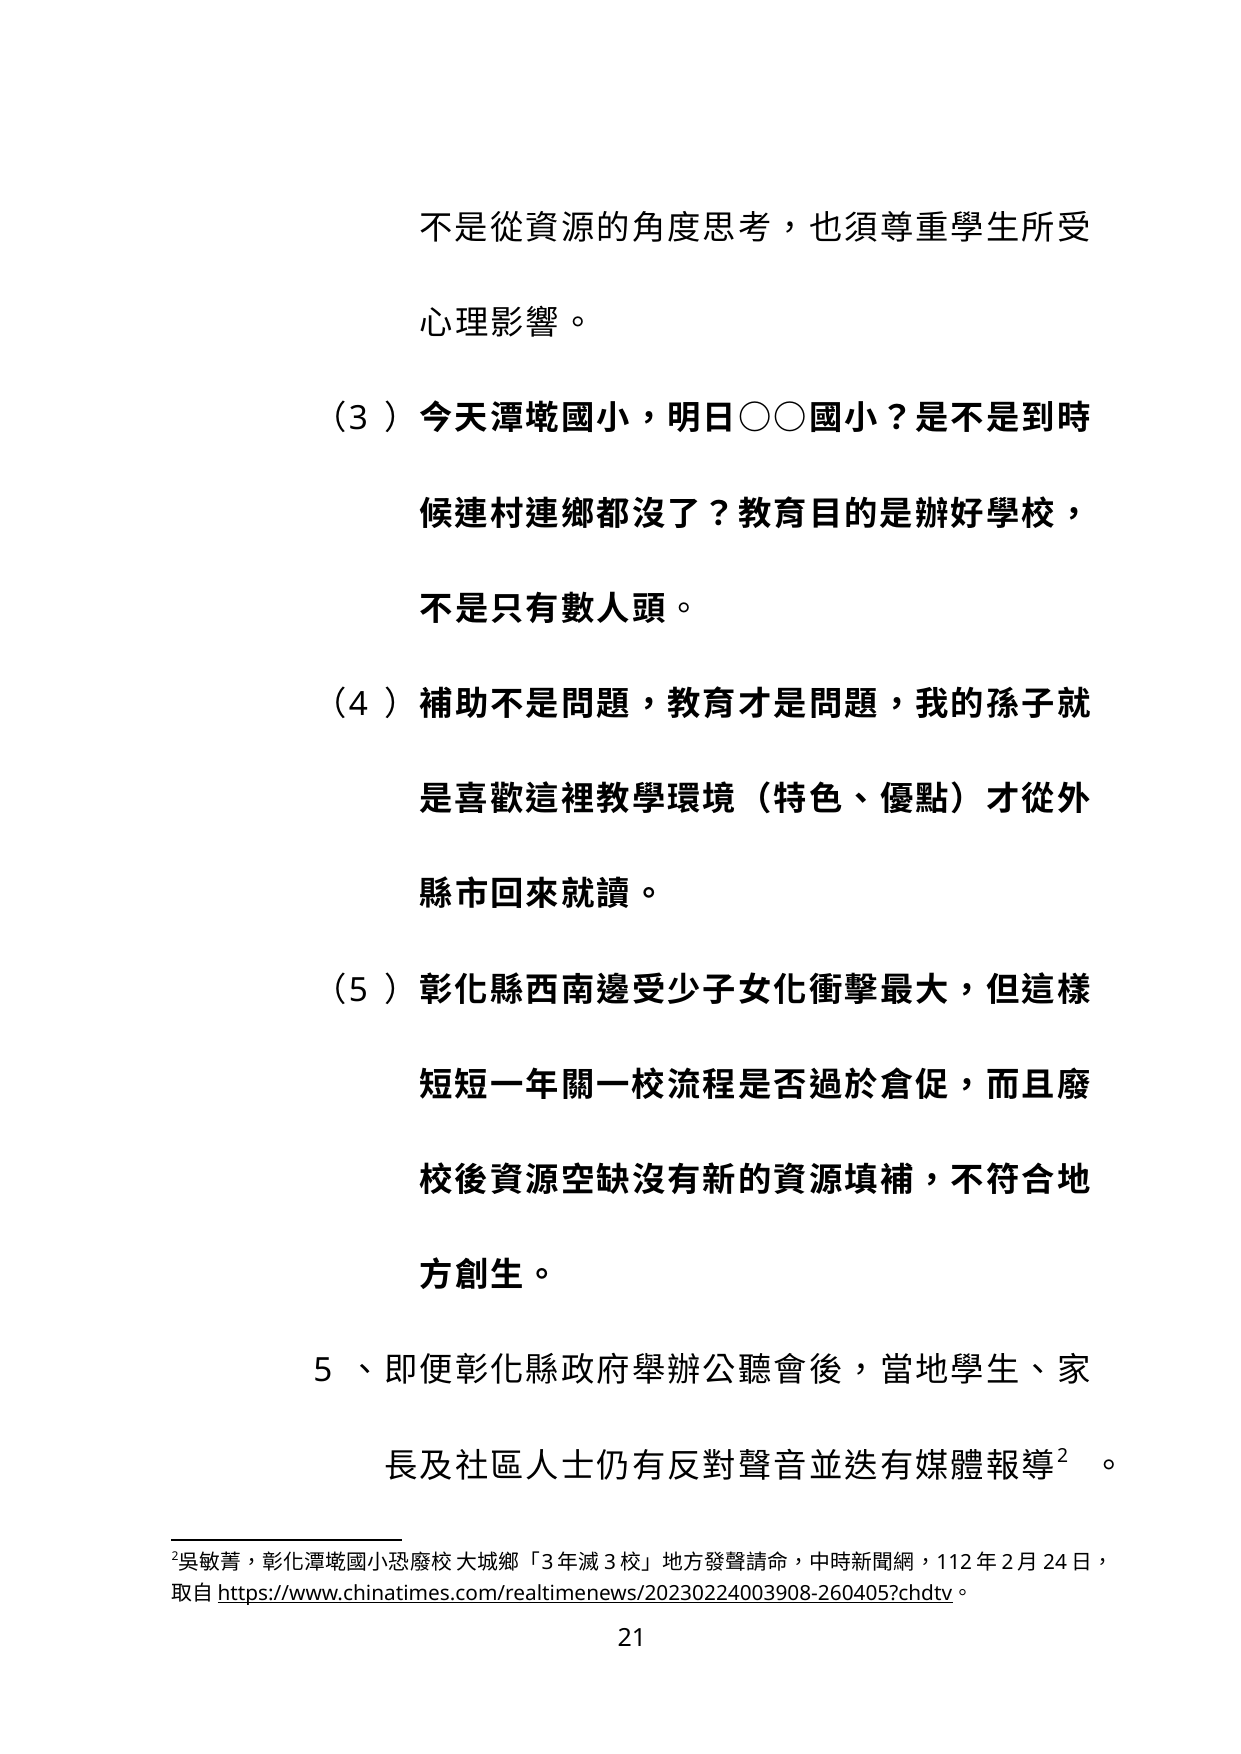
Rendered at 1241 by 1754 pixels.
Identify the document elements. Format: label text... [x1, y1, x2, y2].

subtitle 今天潭墘國小，明日○○國小？是不是到時候連村連鄉都沒了？教育目的是辦好學校，不是只有數人頭。 [296, 368, 1092, 653]
subtitle 補助不是問題，教育才是問題，我的孫子就是喜歡這裡教學環境（特色、優點）才從外縣市回來就讀。 [296, 653, 1092, 939]
subtitle 彰化縣西南邊受少子女化衝擊最大，但這樣短短一年關一校流程是否過於倉促，而且廢校後資源空缺沒有新的資源填補，不符合地方創生。 [296, 939, 1092, 1320]
subtitle 政府常教我們要有積極作為，但我認為廢校不是從資源的角度思考，也須尊重學生所受心理影響。 [296, 177, 1092, 368]
